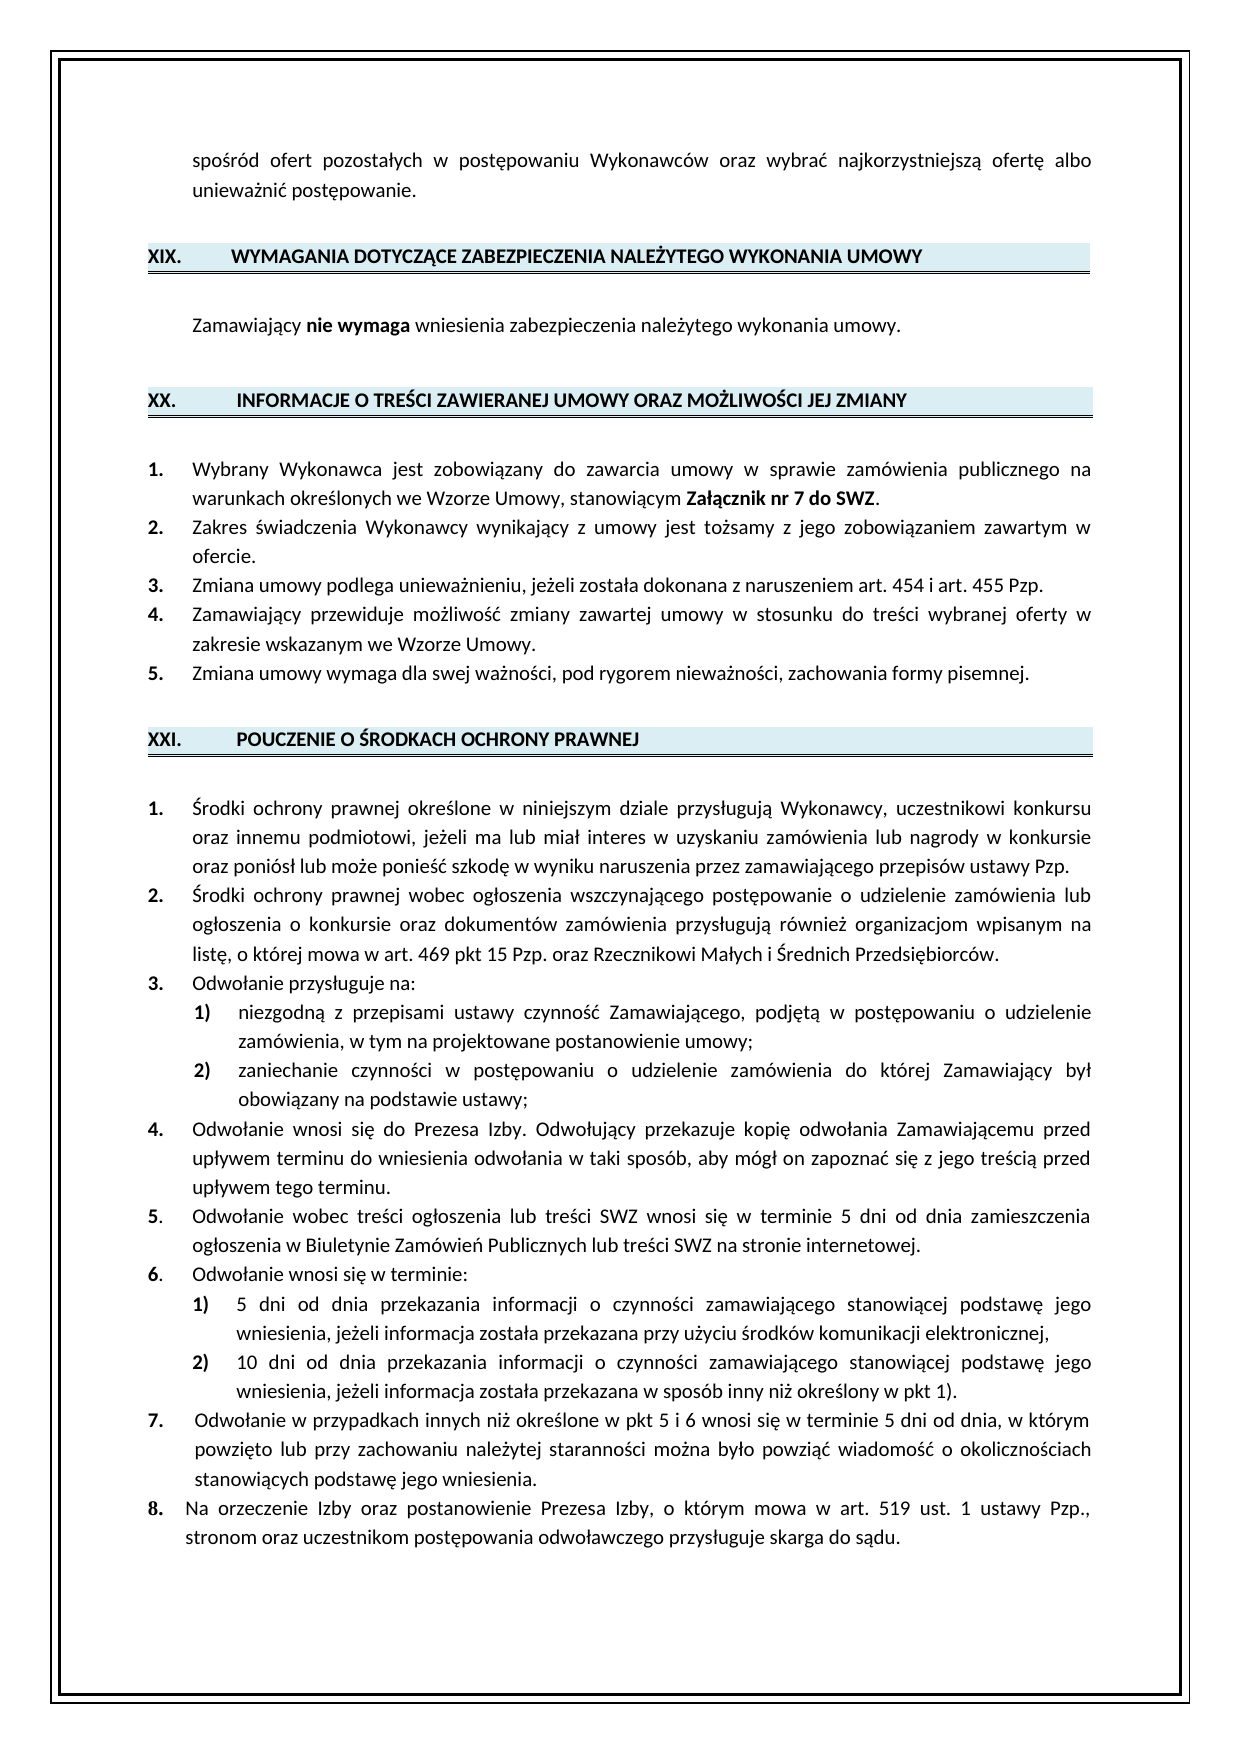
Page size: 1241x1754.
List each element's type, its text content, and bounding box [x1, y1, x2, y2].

list Środki ochrony prawnej wobec ogłoszenia wszczynającego postępowanie o udzielenie zamówienia lub ogłoszenia o konkursie oraz dokumentów zamówienia przysługują również organizacjom wpisanym na listę, o której mowa w art. 469 pkt 15 Pzp. oraz Rzecznikowi Małych i Średnich Przedsiębiorców. [148, 882, 1093, 966]
text 3. Zmiana umowy podlega unieważnieniu, jeżeli została dokonana z naruszeniem art. 454 i art. 455 Pzp. [148, 572, 1093, 598]
text 1. Wybrany Wykonawca jest zobowiązany do zawarcia umowy w sprawie zamówienia publicznego na warunkach określonych we Wzorze Umowy, stanowiącym Załącznik nr 7 do SWZ. [148, 456, 1093, 510]
text 2) 10 dni od dnia przekazania informacji o czynności zamawiającego stanowiącej podstawę jego wniesienia, jeżeli informacja została przekazana w sposób inny niż określony w pkt 1). [192, 1349, 1093, 1404]
list Środki ochrony prawnej określone w niniejszym dziale przysługują Wykonawcy, uczestnikowi konkursu oraz innemu podmiotowi, jeżeli ma lub miał interes w uzyskaniu zamówienia lub nagrody w konkursie oraz poniósł lub może ponieść szkodę w wyniku naruszenia przez zamawiającego przepisów ustawy Pzp. [148, 795, 1093, 879]
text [148, 148, 1093, 202]
text 5. Odwołanie wobec treści ogłoszenia lub treści SWZ wnosi się w terminie 5 dni od dnia zamieszczenia ogłoszenia w Biuletynie Zamówień Publicznych lub treści SWZ na stronie internetowej. [148, 1203, 1093, 1258]
text XX. INFORMACJE O TREŚCI ZAWIERANEJ UMOWY ORAZ MOŻLIWOŚCI JEJ ZMIANY [148, 387, 1093, 415]
text Zamawiający nie wymaga wniesienia zabezpieczenia należytego wykonania umowy. [192, 312, 1093, 337]
text 5. Zmiana umowy wymaga dla swej ważności, pod rygorem nieważności, zachowania formy pisemnej. [148, 660, 1093, 685]
text 2. Zakres świadczenia Wykonawcy wynikający z umowy jest tożsamy z jego zobowiązaniem zawartym w ofercie. [148, 514, 1093, 569]
text 1) 5 dni od dnia przekazania informacji o czynności zamawiającego stanowiącej podstawę jego wniesienia, jeżeli informacja została przekazana przy użyciu środków komunikacji elektronicznej, [192, 1291, 1093, 1345]
list Odwołanie przysługuje na: [148, 970, 1093, 995]
text XXI. POUCZENIE O ŚRODKACH OCHRONY PRAWNEJ [148, 727, 1093, 754]
text 6. Odwołanie wnosi się w terminie: [148, 1262, 1093, 1287]
text XIX. WYMAGANIA DOTYCZĄCE ZABEZPIECZENIA NALEŻYTEGO WYKONANIA UMOWY [148, 243, 1090, 271]
text 4. Zamawiający przewiduje możliwość zmiany zawartej umowy w stosunku do treści wybranej oferty w zakresie wskazanym we Wzorze Umowy. [148, 602, 1093, 656]
list Na orzeczenie Izby oraz postanowienie Prezesa Izby, o którym mowa w art. 519 ust. 1 ustawy Pzp., stronom oraz uczestnikom postępowania odwoławczego przysługuje skarga do sądu. [148, 1495, 1093, 1549]
list Odwołanie wnosi się do Prezesa Izby. Odwołujący przekazuje kopię odwołania Zamawiającemu przed upływem terminu do wniesienia odwołania w taki sposób, aby mógł on zapoznać się z jego treścią przed upływem tego terminu. [148, 1116, 1093, 1199]
text 2) zaniechanie czynności w postępowaniu o udzielenie zamówienia do której Zamawiający był obowiązany na podstawie ustawy; [194, 1057, 1093, 1112]
text 7. Odwołanie w przypadkach innych niż określone w pkt 5 i 6 wnosi się w terminie 5 dni od dnia, w którym powzięto lub przy zachowaniu należytej staranności można było powziąć wiadomość o okolicznościach stanowiących podstawę jego wniesienia. [148, 1407, 1093, 1491]
text 1) niezgodną z przepisami ustawy czynność Zamawiającego, podjętą w postępowaniu o udzielenie zamówienia, w tym na projektowane postanowienie umowy; [194, 999, 1093, 1054]
